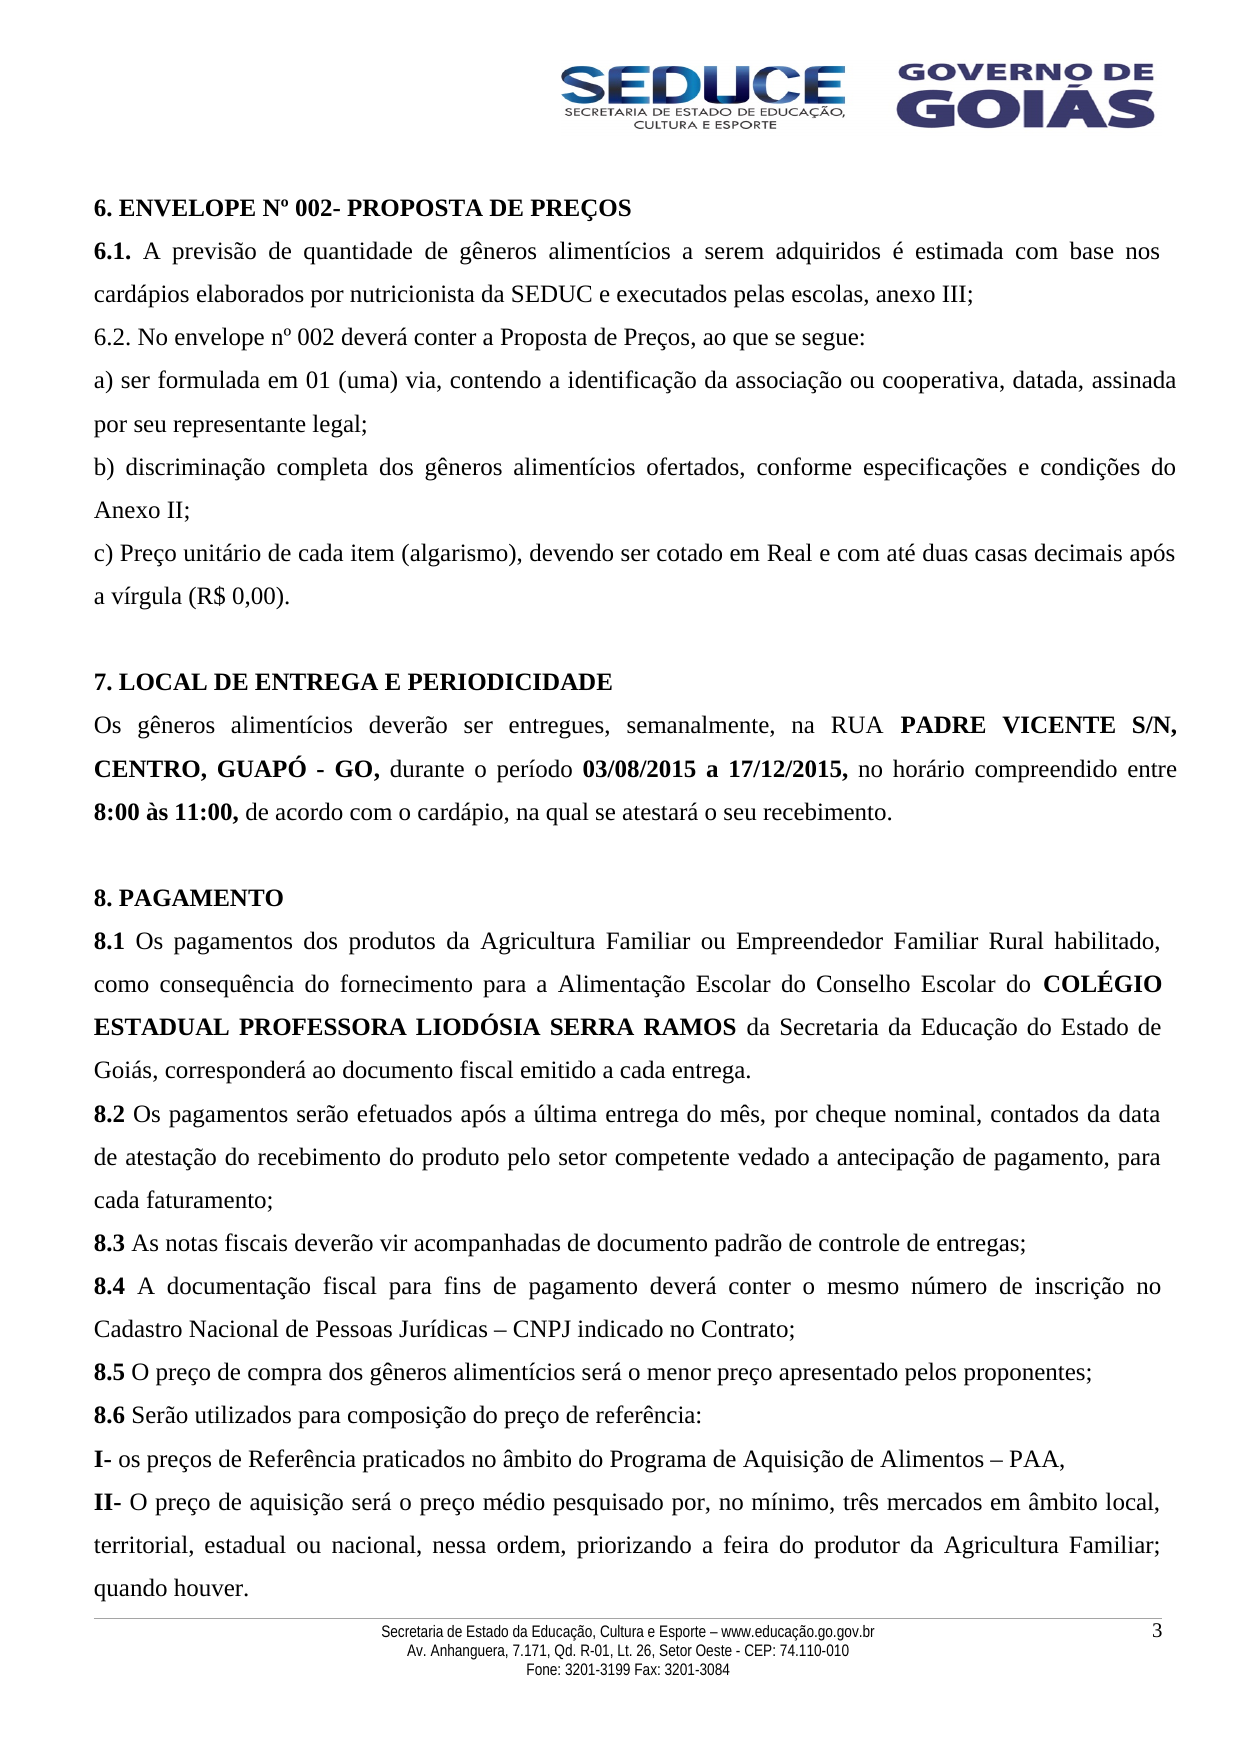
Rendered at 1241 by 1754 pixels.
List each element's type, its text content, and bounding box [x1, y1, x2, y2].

text II- O preço de aquisição será o preço médio pesquisado por, no mínimo, três mercados em âmbito local, territorial, estadual ou nacional, nessa ordem, priorizando a feira do produtor da Agricultura Familiar; quando houver. [94, 1487, 1162, 1602]
text 8. PAGAMENTO [94, 883, 1177, 912]
text 6.1. A previsão de quantidade de gêneros alimentícios a serem adquiridos é estimada com base nos cardápios elaborados por nutricionista da SEDUC e executados pelas escolas, anexo III; [94, 236, 1162, 308]
text documentação fiscal para fins de pagamento deverá conter o mesmo número de inscrição no Cadastro Nacional de Pessoas Jurídicas – CNPJ indicado no Contrato; [94, 1271, 1162, 1343]
text 6. ENVELOPE Nº 002- PROPOSTA DE PREÇOS [94, 193, 1162, 222]
text I- os preços de Referência praticados no âmbito do Programa de Aquisição de Alimentos – PAA, [94, 1444, 1162, 1472]
text 8.1 Os pagamentos dos produtos da Agricultura Familiar ou Empreendedor Familiar Rural habilitado, como consequência do fornecimento para a Alimentação Escolar do Conselho Escolar do COLÉGIO ESTADUAL PROFESSORA LIODÓSIA SERRA RAMOS da Secretaria da Educação do Estado de Goiás, corresponderá ao documento fiscal emitido a cada entrega. [94, 926, 1162, 1084]
text 8.5 O preço de compra dos gêneros alimentícios será o menor preço apresentado pelos proponentes; [94, 1357, 1162, 1386]
text 7. LOCAL DE ENTREGA E PERIODICIDADE [94, 667, 1177, 696]
picture [561, 59, 1163, 136]
text 8.6 Serão utilizados para composição do preço de referência: [94, 1401, 1162, 1429]
text c) Preço unitário de cada item (algarismo), devendo ser cotado em Real e com até duas casas decimais após a vírgula (R$ 0,00). [94, 538, 1177, 610]
text 8.3 As notas fiscais deverão vir acompanhadas de documento padrão de controle de entregas; [94, 1228, 1162, 1257]
text a) ser formulada em 01 (uma) via, contendo a identificação da associação ou cooperativa, datada, assinada por seu representante legal; [94, 366, 1177, 437]
text 8.2 Os pagamentos serão efetuados após a última entrega do mês, por cheque nominal, contados da data de atestação do recebimento do produto pelo setor competente vedado a antecipação de pagamento, para cada faturamento; [94, 1099, 1162, 1214]
text Os gêneros alimentícios deverão ser entregues, semanalmente, na RUA PADRE VICENTE S/N, CENTRO, GUAPÓ - GO, durante o período 03/08/2015 a 17/12/2015, no horário compreendido entre 8:00 às 11:00, de acordo com o cardápio, na qual se atestará o seu recebimento. [94, 711, 1177, 826]
text b) discriminação completa dos gêneros alimentícios ofertados, conforme especificações e condições do Anexo II; [94, 452, 1177, 524]
text 6.2. No envelope nº 002 deverá conter a Proposta de Preços, ao que se segue: [94, 322, 1177, 351]
